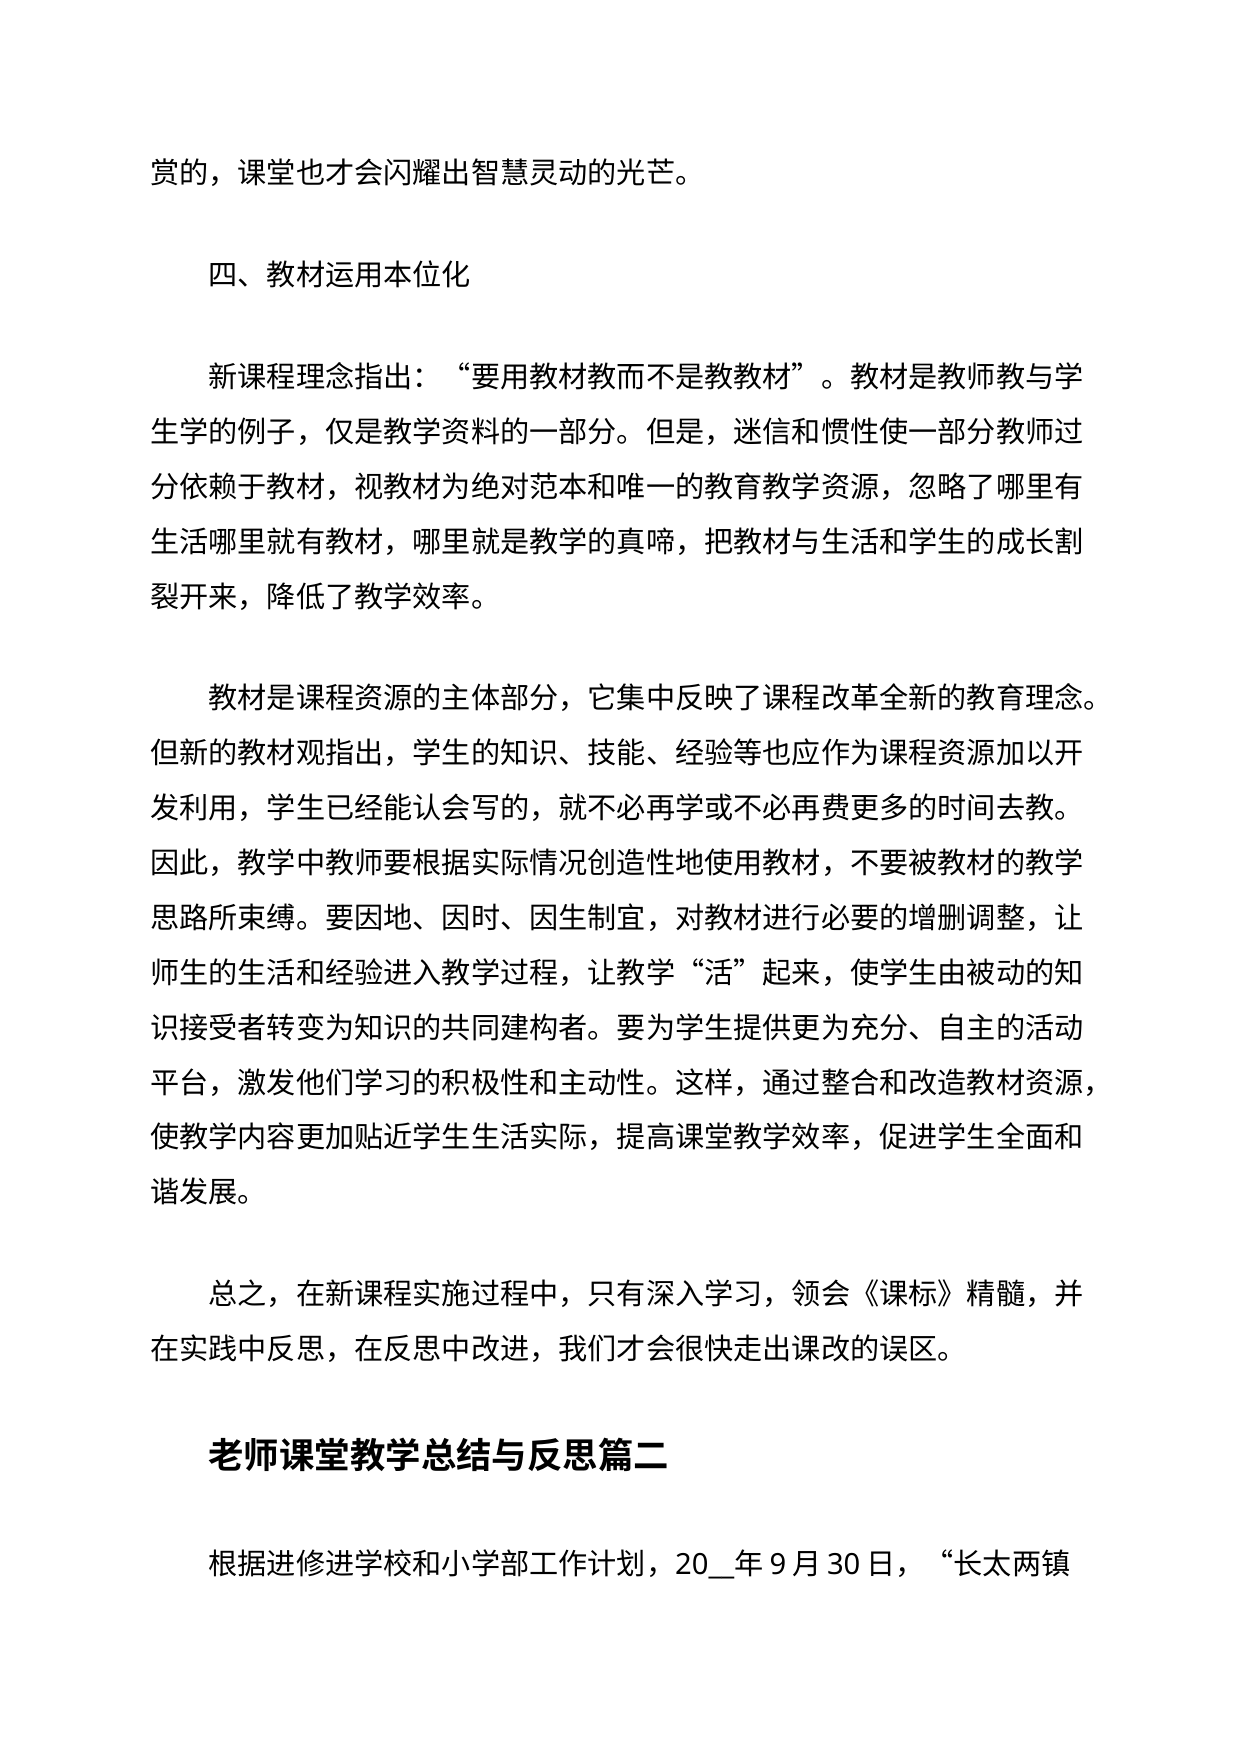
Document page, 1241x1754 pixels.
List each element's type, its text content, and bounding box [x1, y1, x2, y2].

text 新课程理念指出：“要用教材教而不是教教材”。教材是教师教与学生学的例子，仅是教学资料的一部分。但是，迷信和惯性使一部分教师过分依赖于教材，视教材为绝对范本和唯一的教育教学资源，忽略了哪里有生活哪里就有教材，哪里就是教学的真啼，把教材与生活和学生的成长割裂开来，降低了教学效率。 [150, 353, 1090, 615]
text 总之，在新课程实施过程中，只有深入学习，领会《课标》精髓，并在实践中反思，在反思中改进，我们才会很快走出课改的误区。 [150, 1271, 1090, 1368]
text 四、教材运用本位化 [150, 252, 1090, 294]
text 老师课堂教学总结与反思篇二 [150, 1427, 1090, 1479]
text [150, 150, 1090, 192]
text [150, 1541, 1090, 1583]
text 教材是课程资源的主体部分，它集中反映了课程改革全新的教育理念。但新的教材观指出，学生的知识、技能、经验等也应作为课程资源加以开发利用，学生已经能认会写的，就不必再学或不必再费更多的时间去教。因此，教学中教师要根据实际情况创造性地使用教材，不要被教材的教学思路所束缚。要因地、因时、因生制宜，对教材进行必要的增删调整，让师生的生活和经验进入教学过程，让教学“活”起来，使学生由被动的知识接受者转变为知识的共同建构者。要为学生提供更为充分、自主的活动平台，激发他们学习的积极性和主动性。这样，通过整合和改造教材资源，使教学内容更加贴近学生生活实际，提高课堂教学效率，促进学生全面和谐发展。 [150, 675, 1090, 1211]
